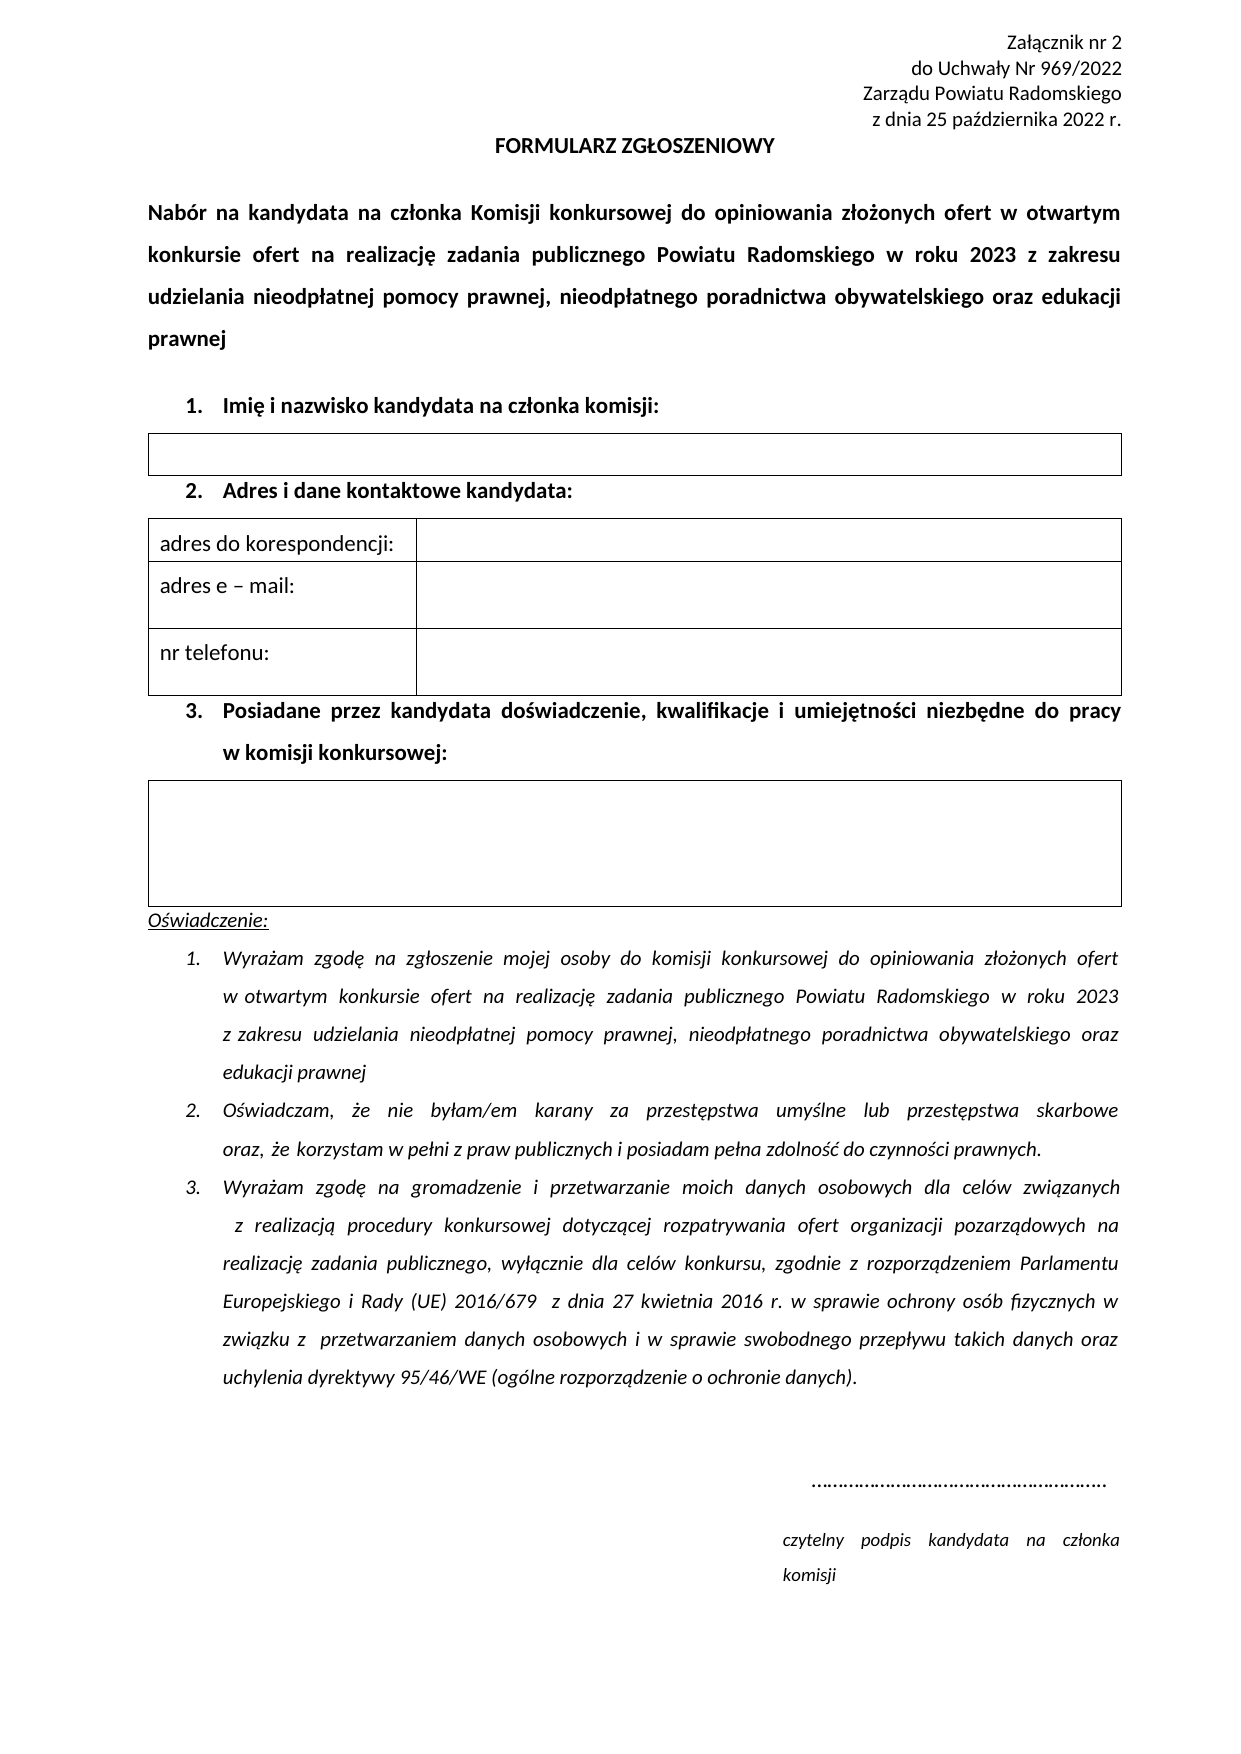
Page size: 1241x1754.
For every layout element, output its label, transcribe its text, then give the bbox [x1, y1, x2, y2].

table_header [417, 519, 1121, 561]
text Oświadczenie: [148, 907, 1122, 932]
text FORMULARZ ZGŁOSZENIOWY [148, 131, 1122, 159]
table_cell nr telefonu: [149, 629, 416, 695]
text z dnia 25 października 2022 r. [192, 106, 1122, 131]
list Oświadczam, że nie byłam/em karany za przestępstwa umyślne lub przestępstwa skarbowe oraz, że korzystam w pełni z praw publicznych i posiadam pełna zdolność do czynności prawnych. [185, 1098, 1122, 1161]
list Posiadane przez kandydata doświadczenie, kwalifikacje i umiejętności niezbędne do pracy w komisji konkursowej: [185, 696, 1122, 766]
table_cell [417, 629, 1121, 695]
text Zarządu Powiatu Radomskiego [192, 80, 1122, 106]
text czytelny podpis kandydata na członka komisji [783, 1528, 1122, 1586]
table_header adres do korespondencji: [149, 519, 416, 561]
table_header [149, 781, 1121, 906]
list Imię i nazwisko kandydata na członka komisji: [185, 391, 1122, 419]
text Nabór na kandydata na członka Komisji konkursowej do opiniowania złożonych ofert w otwartym konkursie ofert na realizację zadania publicznego Powiatu Radomskiego w roku 2023 z zakresu udzielania nieodpłatnej pomocy prawnej, nieodpłatnego poradnictwa obywatelskiego oraz edukacji prawnej [148, 198, 1122, 352]
text do Uchwały Nr 969/2022 [192, 55, 1122, 80]
list Adres i dane kontaktowe kandydata: [185, 476, 1122, 504]
text ……………………………………………….. [738, 1466, 1122, 1493]
table_header [149, 434, 1121, 475]
list Wyrażam zgodę na zgłoszenie mojej osoby do komisji konkursowej do opiniowania złożonych ofert w otwartym konkursie ofert na realizację zadania publicznego Powiatu Radomskiego w roku 2023 z zakresu udzielania nieodpłatnej pomocy prawnej, nieodpłatnego poradnictwa obywatelskiego oraz edukacji prawnej [185, 945, 1122, 1085]
table_cell adres e – mail: [149, 562, 416, 628]
list Wyrażam zgodę na gromadzenie i przetwarzanie moich danych osobowych dla celów związanych z realizacją procedury konkursowej dotyczącej rozpatrywania ofert organizacji pozarządowych na realizację zadania publicznego, wyłącznie dla celów konkursu, zgodnie z rozporządzeniem Parlamentu Europejskiego i Rady (UE) 2016/679 z dnia 27 kwietnia 2016 r. w sprawie ochrony osób fizycznych w związku z przetwarzaniem danych osobowych i w sprawie swobodnego przepływu takich danych oraz uchylenia dyrektywy 95/46/WE (ogólne rozporządzenie o ochronie danych). [185, 1174, 1122, 1390]
text Załącznik nr 2 [192, 29, 1122, 55]
table_cell [417, 562, 1121, 628]
